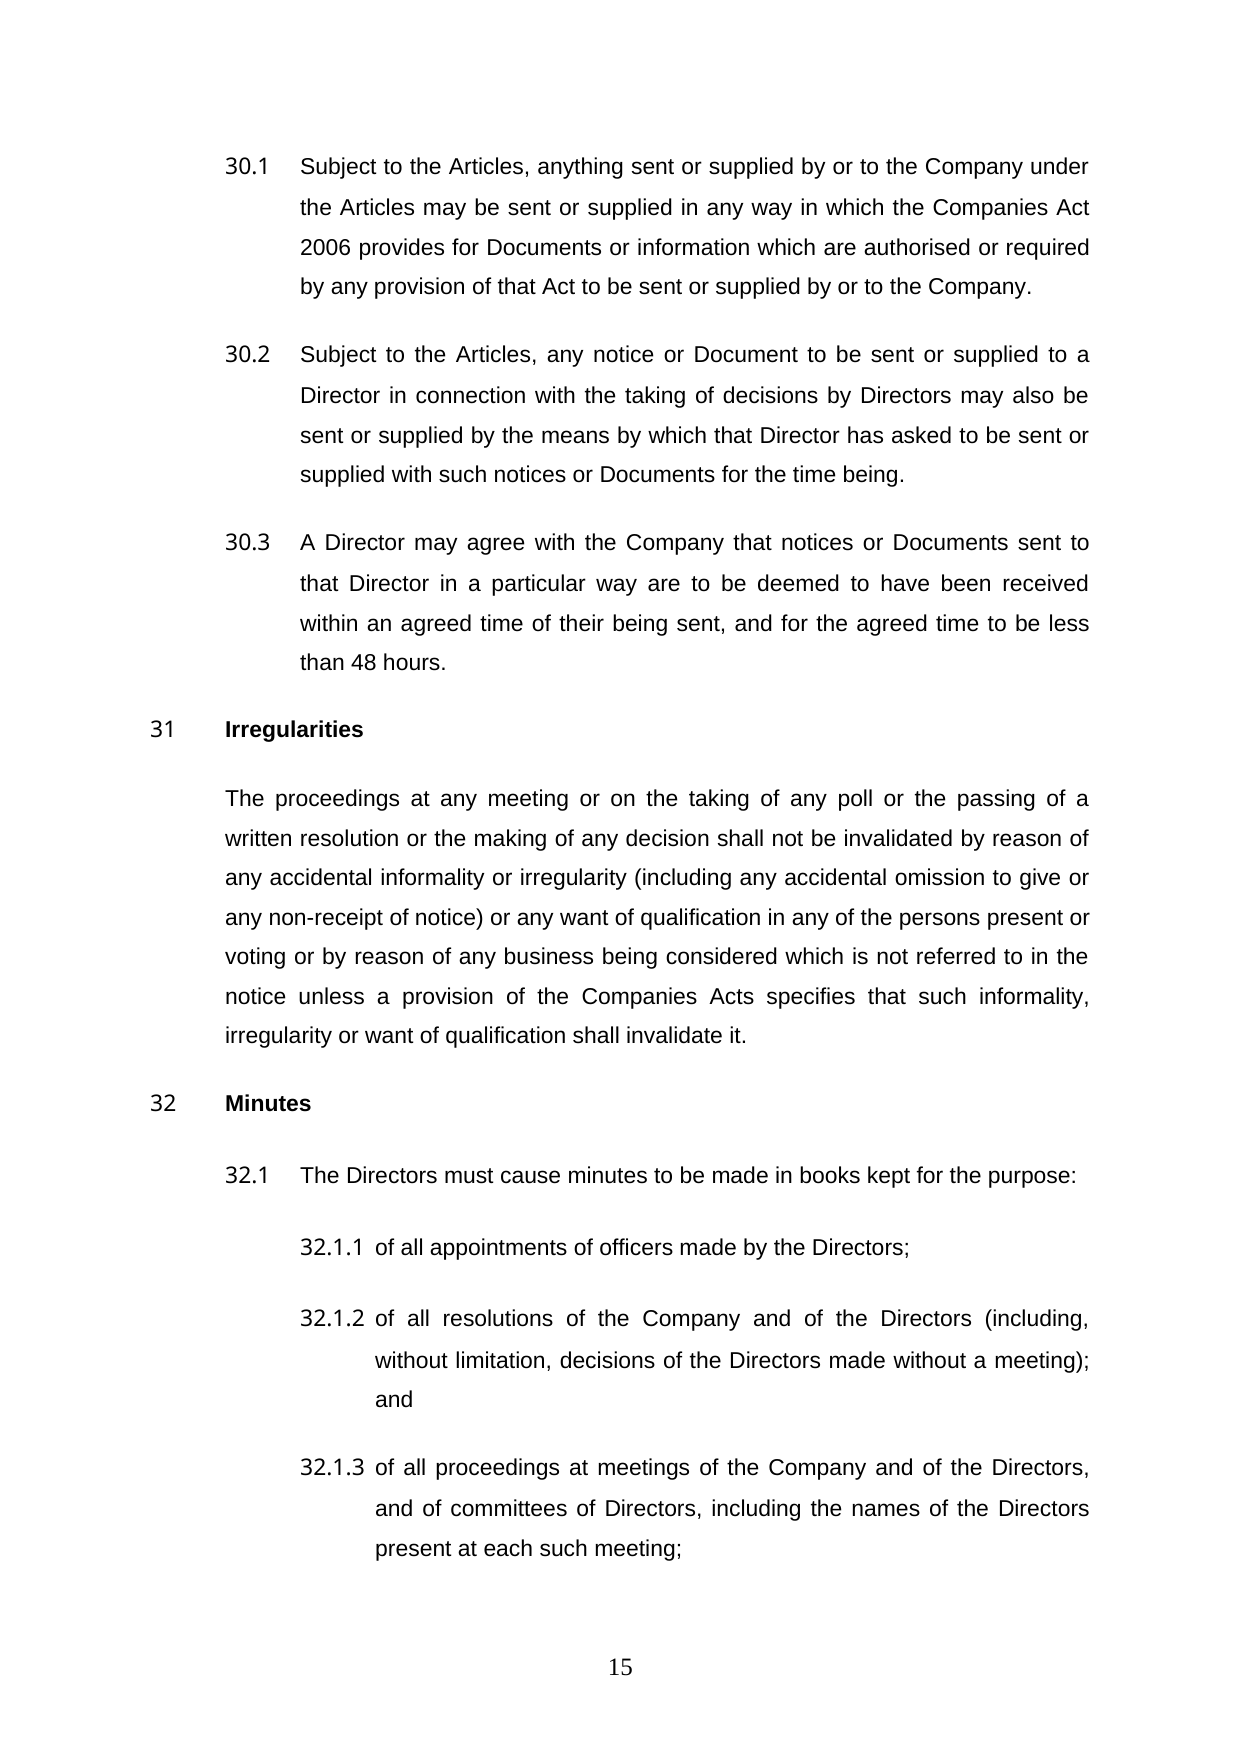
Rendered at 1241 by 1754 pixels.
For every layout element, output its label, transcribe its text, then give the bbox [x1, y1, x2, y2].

list of all proceedings at meetings of the Company and of the Directors, and of committees of Directors, including the names of the Directors present at each such meeting; [300, 1451, 1090, 1561]
list A Director may agree with the Company that notices or Documents sent to that Director in a particular way are to be deemed to have been received within an agreed time of their being sent, and for the agreed time to be less than 48 hours. [225, 526, 1090, 675]
list The Directors must cause minutes to be made in books kept for the purpose: [225, 1158, 1090, 1190]
list Subject to the Articles, anything sent or supplied by or to the Company under the Articles may be sent or supplied in any way in which the Companies Act 2006 provides for Documents or information which are authorised or required by any provision of that Act to be sent or supplied by or to the Company. [225, 150, 1090, 300]
list Minutes [150, 1087, 1090, 1118]
list of all resolutions of the Company and of the Directors (including, without limitation, decisions of the Directors made without a meeting); and [300, 1302, 1090, 1412]
text The proceedings at any meeting or on the taking of any poll or the passing of a written resolution or the making of any decision shall not be invalidated by reason of any accidental informality or irregularity (including any accidental omission to give or any non-receipt of notice) or any want of qualification in any of the persons present or voting or by reason of any business being considered which is not referred to in the notice unless a provision of the Companies Acts specifies that such informality, irregularity or want of qualification shall invalidate it. [225, 785, 1090, 1048]
list of all appointments of officers made by the Directors; [300, 1230, 1090, 1262]
list Subject to the Articles, any notice or Document to be sent or supplied to a Director in connection with the taking of decisions by Directors may also be sent or supplied by the means by which that Director has asked to be sent or supplied with such notices or Documents for the time being. [225, 338, 1090, 487]
list Irregularities [150, 713, 1090, 745]
